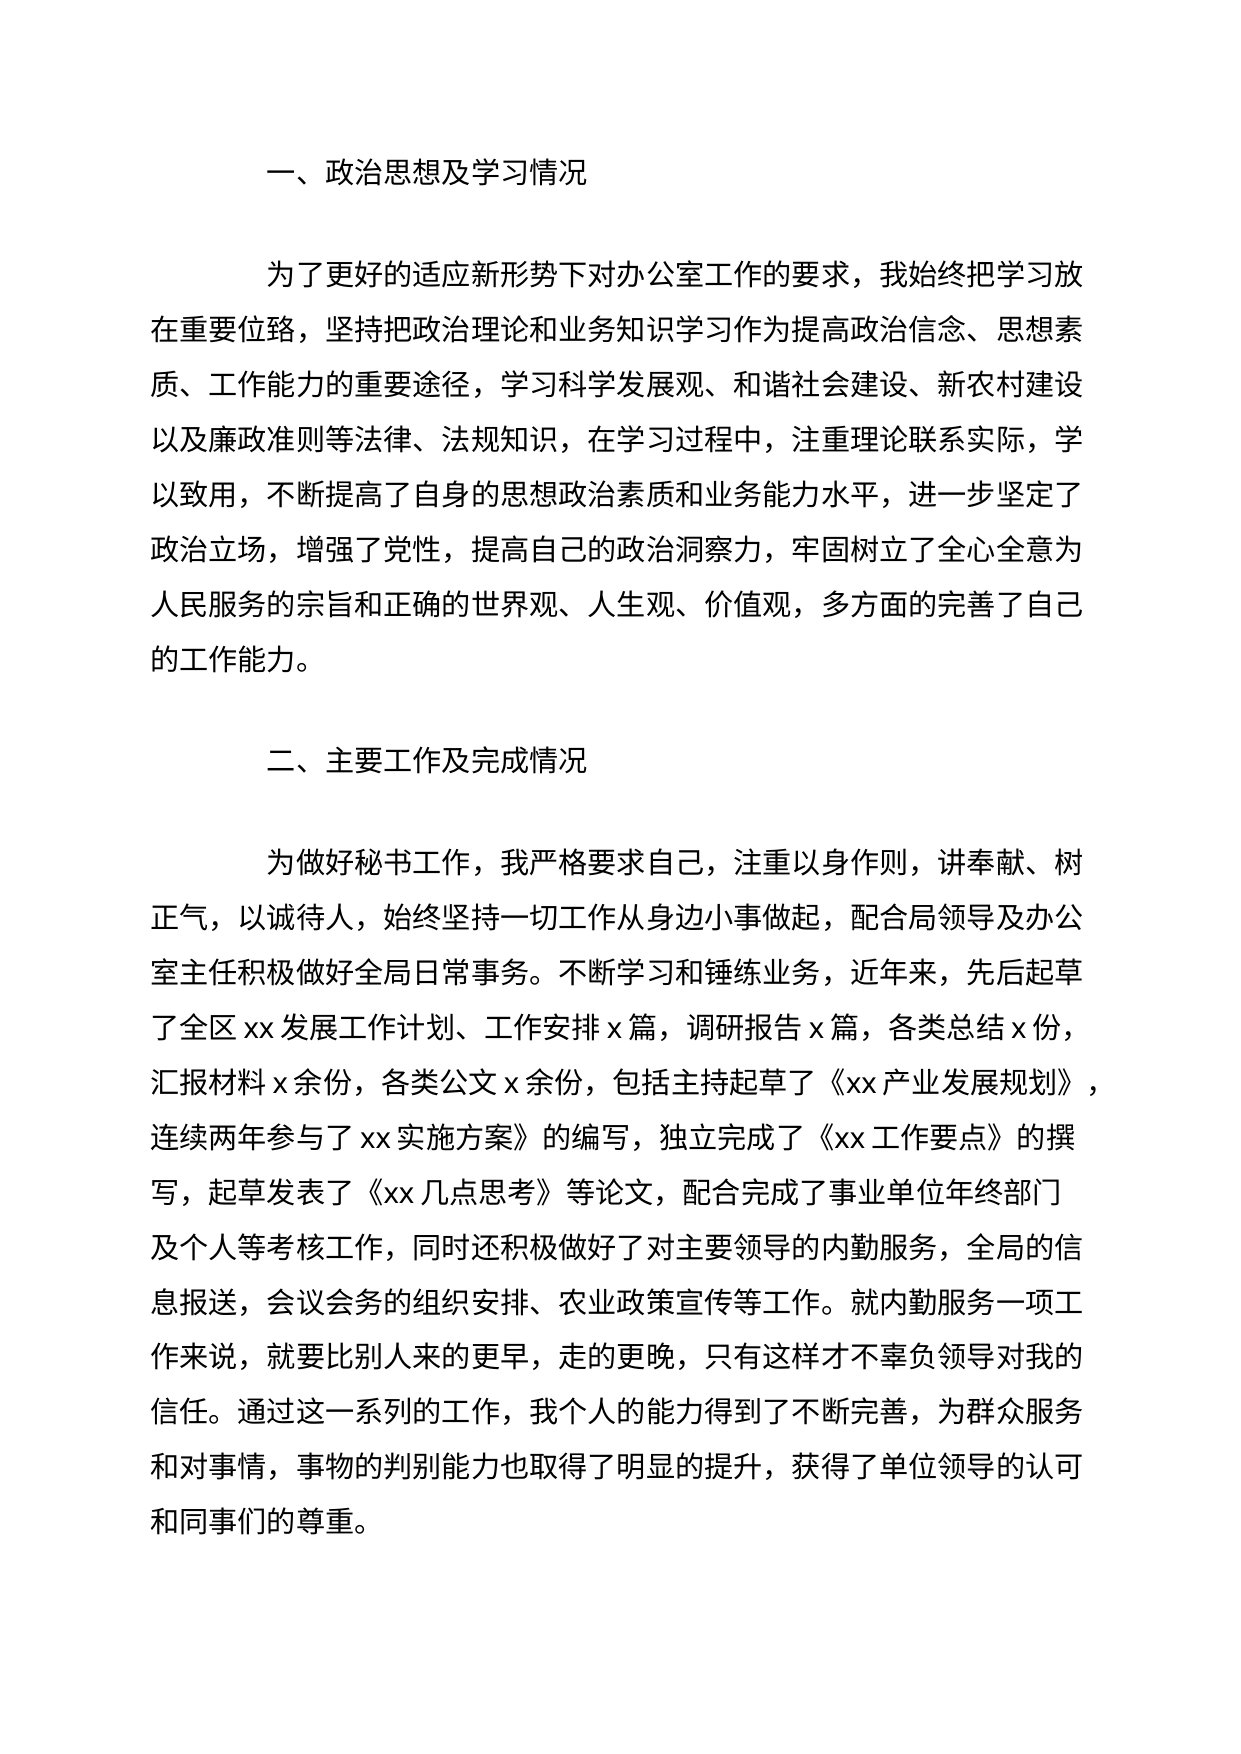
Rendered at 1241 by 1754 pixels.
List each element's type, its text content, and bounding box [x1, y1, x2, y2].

text 二、主要工作及完成情况 [150, 738, 1090, 780]
text 为了更好的适应新形势下对办公室工作的要求，我始终把学习放在重要位臵，坚持把政治理论和业务知识学习作为提高政治信念、思想素质、工作能力的重要途径，学习科学发展观、和谐社会建设、新农村建设以及廉政准则等法律、法规知识，在学习过程中，注重理论联系实际，学以致用，不断提高了自身的思想政治素质和业务能力水平，进一步坚定了政治立场，增强了党性，提高自己的政治洞察力，牢固树立了全心全意为人民服务的宗旨和正确的世界观、人生观、价值观，多方面的完善了自己的工作能力。 [150, 252, 1090, 678]
text 为做好秘书工作，我严格要求自己，注重以身作则，讲奉献、树正气，以诚待人，始终坚持一切工作从身边小事做起，配合局领导及办公室主任积极做好全局日常事务。不断学习和锤练业务，近年来，先后起草了全区xx发展工作计划、工作安排x篇，调研报告x篇，各类总结x份，汇报材料x余份，各类公文x余份，包括主持起草了《xx产业发展规划》，连续两年参与了xx实施方案》的编写，独立完成了《xx工作要点》的撰写，起草发表了《xx几点思考》等论文，配合完成了事业单位年终部门及个人等考核工作，同时还积极做好了对主要领导的内勤服务，全局的信息报送，会议会务的组织安排、农业政策宣传等工作。就内勤服务一项工作来说，就要比别人来的更早，走的更晚，只有这样才不辜负领导对我的信任。通过这一系列的工作，我个人的能力得到了不断完善，为群众服务和对事情，事物的判别能力也取得了明显的提升，获得了单位领导的认可和同事们的尊重。 [150, 839, 1090, 1541]
text 一、政治思想及学习情况 [150, 150, 1090, 192]
